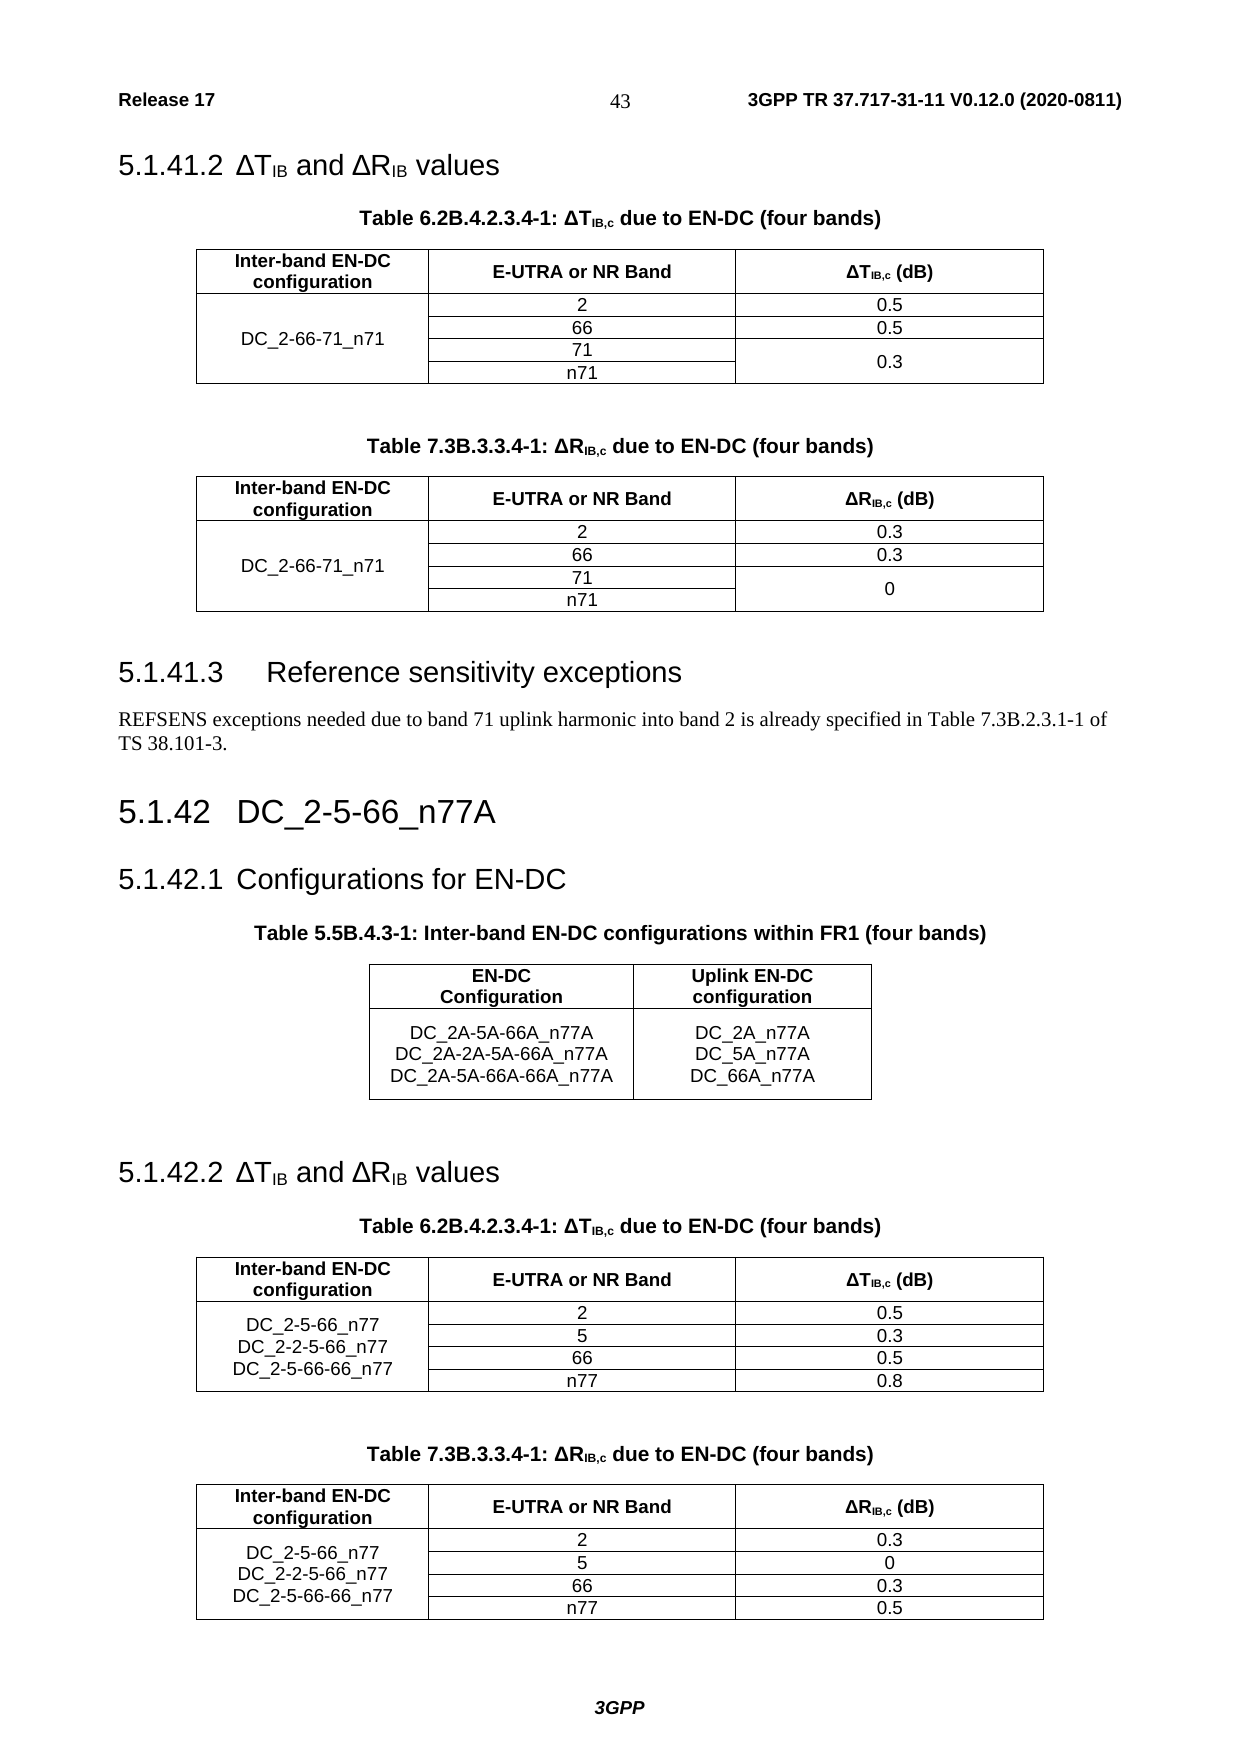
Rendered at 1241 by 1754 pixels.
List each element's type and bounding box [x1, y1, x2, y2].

table_header [197, 1485, 428, 1528]
table_cell [429, 1325, 735, 1346]
table_header [197, 1258, 428, 1301]
table_cell [736, 1529, 1043, 1551]
table_header [197, 250, 428, 293]
table_cell [736, 317, 1043, 338]
table_cell [429, 1370, 735, 1391]
table_cell [736, 1325, 1043, 1346]
table_cell [736, 1575, 1043, 1596]
table_cell [736, 1347, 1043, 1369]
table_cell [736, 1370, 1043, 1391]
table_cell [736, 1597, 1043, 1619]
table_header [634, 965, 871, 1008]
table_header [736, 477, 1043, 520]
table_cell [197, 1302, 428, 1391]
table_header [736, 1258, 1043, 1301]
table_header [736, 250, 1043, 293]
table_cell [429, 1552, 735, 1573]
table_cell [429, 1575, 735, 1596]
table_header [736, 1485, 1043, 1528]
table_header [197, 477, 428, 520]
table_cell [429, 1347, 735, 1369]
table_cell [370, 1009, 633, 1099]
table_cell [429, 567, 735, 588]
table_cell [197, 294, 428, 383]
table_cell [736, 1552, 1043, 1573]
table_cell [429, 339, 735, 361]
table_cell [736, 544, 1043, 566]
table_cell [429, 1302, 735, 1323]
table_cell [197, 521, 428, 611]
table_header [429, 1258, 735, 1301]
table_cell [736, 521, 1043, 543]
table_cell [429, 1529, 735, 1551]
table_cell [736, 339, 1043, 383]
table_cell [429, 1597, 735, 1619]
table_cell [736, 1302, 1043, 1323]
table_cell [429, 521, 735, 543]
table_header [429, 1485, 735, 1528]
table_cell [634, 1009, 871, 1099]
table_cell [429, 317, 735, 338]
table_cell [197, 1529, 428, 1619]
table_header [429, 477, 735, 520]
table_cell [736, 567, 1043, 611]
table_cell [429, 544, 735, 566]
table_cell [429, 362, 735, 383]
table_header [429, 250, 735, 293]
table_cell [429, 589, 735, 611]
table_cell [429, 294, 735, 316]
table_header [370, 965, 633, 1008]
table_cell [736, 294, 1043, 316]
